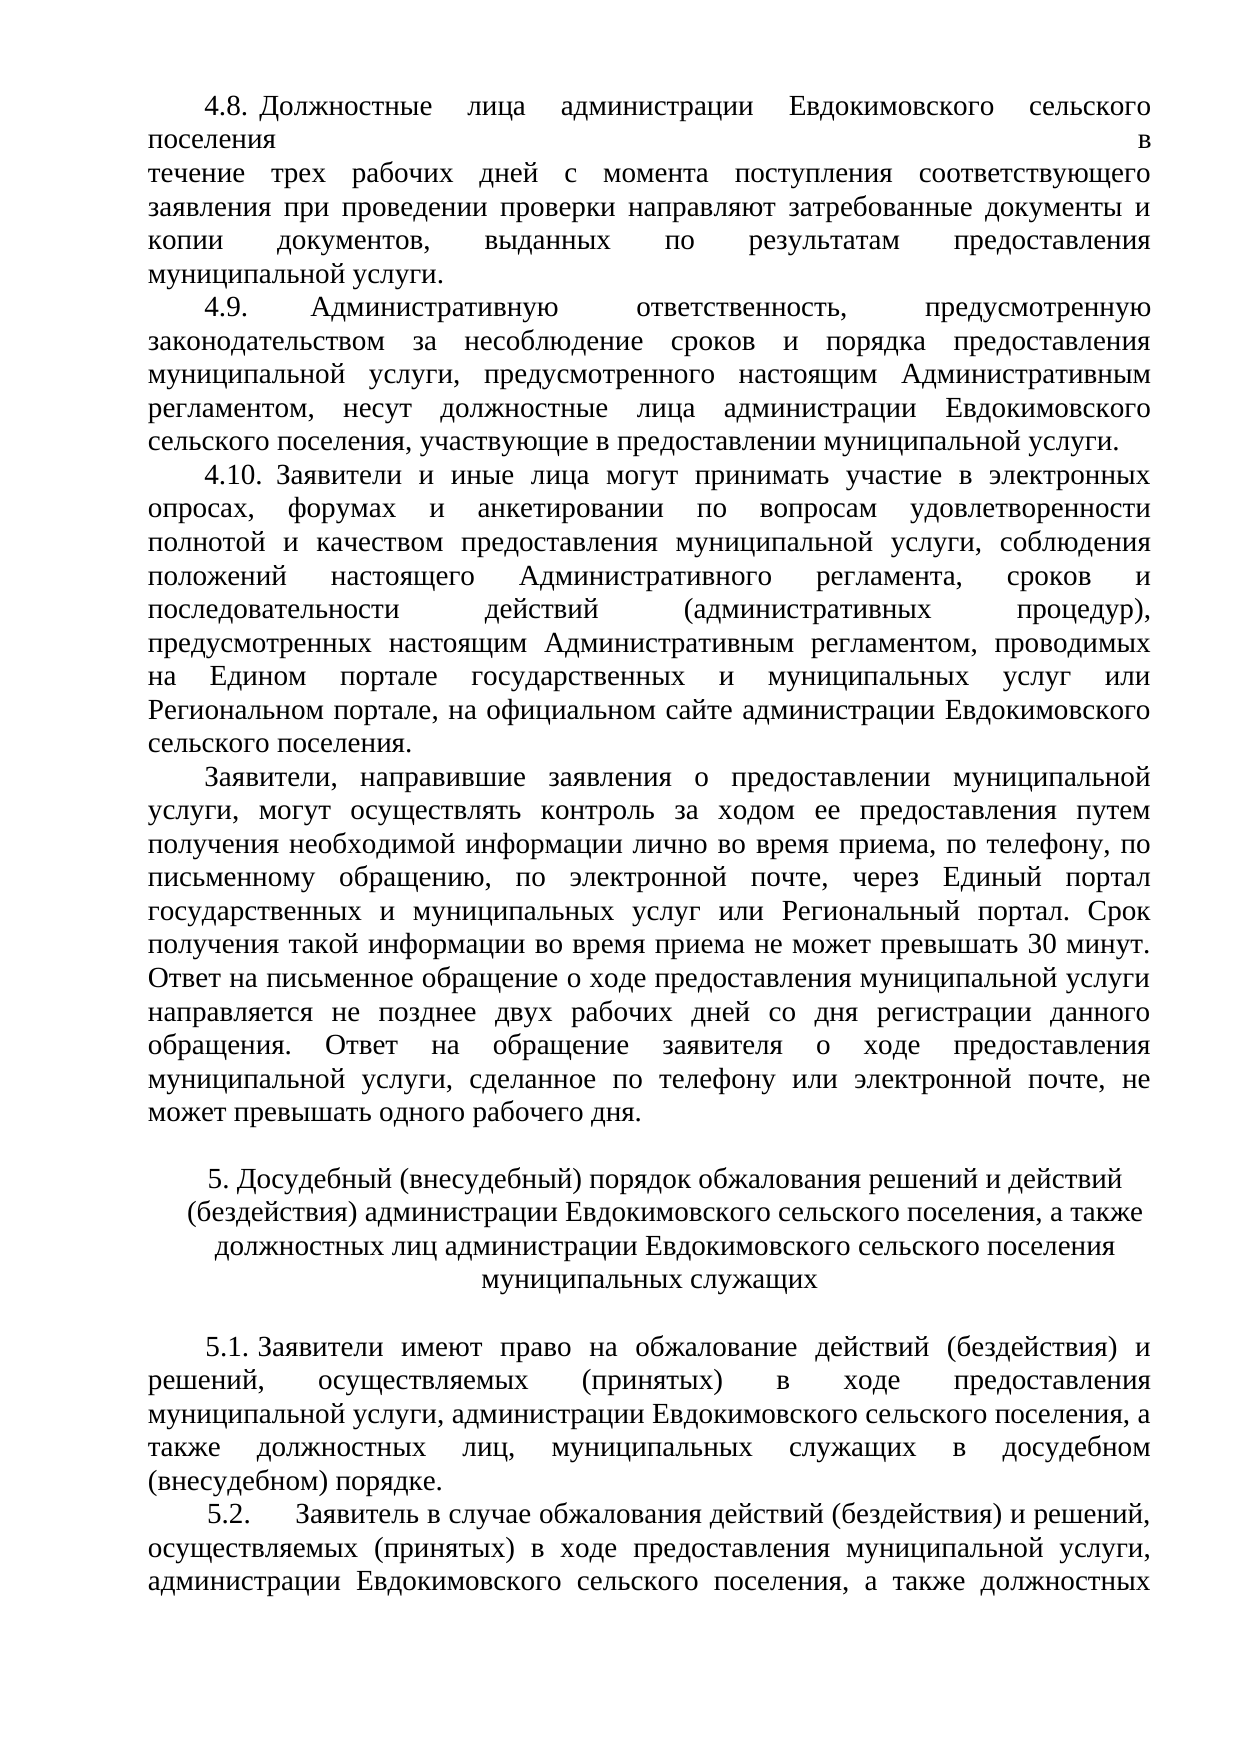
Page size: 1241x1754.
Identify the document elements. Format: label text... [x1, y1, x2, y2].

text 5.1. Заявители имеют право на обжалование действий (бездействия) и решений, осуществляемых (принятых) в ходе предоставления муниципальной услуги, администрации Евдокимовского сельского поселения, а также должностных лиц, муниципальных служащих в досудебном (внесудебном) порядке. [148, 1329, 1152, 1497]
text 4.10. Заявители и иные лица могут принимать участие в электронных опросах, форумах и анкетировании по вопросам удовлетворенности полнотой и качеством предоставления муниципальной услуги, соблюдения положений настоящего Административного регламента, сроков и последовательности действий (административных процедур), предусмотренных настоящим Административным регламентом, проводимых на Едином портале государственных и муниципальных услуг или Региональном портале, на официальном сайте администрации Евдокимовского сельского поселения. [148, 458, 1152, 759]
text 4.8. Должностные лица администрации Евдокимовского сельского поселения в течение трех рабочих дней с момента поступления соответствующего заявления при проведении проверки направляют затребованные документы и копии документов, выданных по результатам предоставления муниципальной услуги. [148, 89, 1152, 290]
text 5. Досудебный (внесудебный) порядок обжалования решений и действий (бездействия) администрации Евдокимовского сельского поселения, а также должностных лиц администрации Евдокимовского сельского поселения [179, 1161, 1152, 1262]
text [148, 1497, 1152, 1597]
text 4.9. Административную ответственность, предусмотренную законодательством за несоблюдение сроков и порядка предоставления муниципальной услуги, предусмотренного настоящим Административным регламентом, несут должностные лица администрации Евдокимовского сельского поселения, участвующие в предоставлении муниципальной услуги. [148, 290, 1152, 458]
text Заявители, направившие заявления о предоставлении муниципальной услуги, могут осуществлять контроль за ходом ее предоставления путем получения необходимой информации лично во время приема, по телефону, по письменному обращению, по электронной почте, через Единый портал государственных и муниципальных услуг или Региональный портал. Срок получения такой информации во время приема не может превышать 30 минут. Ответ на письменное обращение о ходе предоставления муниципальной услуги направляется не позднее двух рабочих дней со дня регистрации данного обращения. Ответ на обращение заявителя о ходе предоставления муниципальной услуги, сделанное по телефону или электронной почте, не может превышать одного рабочего дня. [148, 759, 1152, 1128]
text муниципальных служащих [148, 1262, 1152, 1296]
